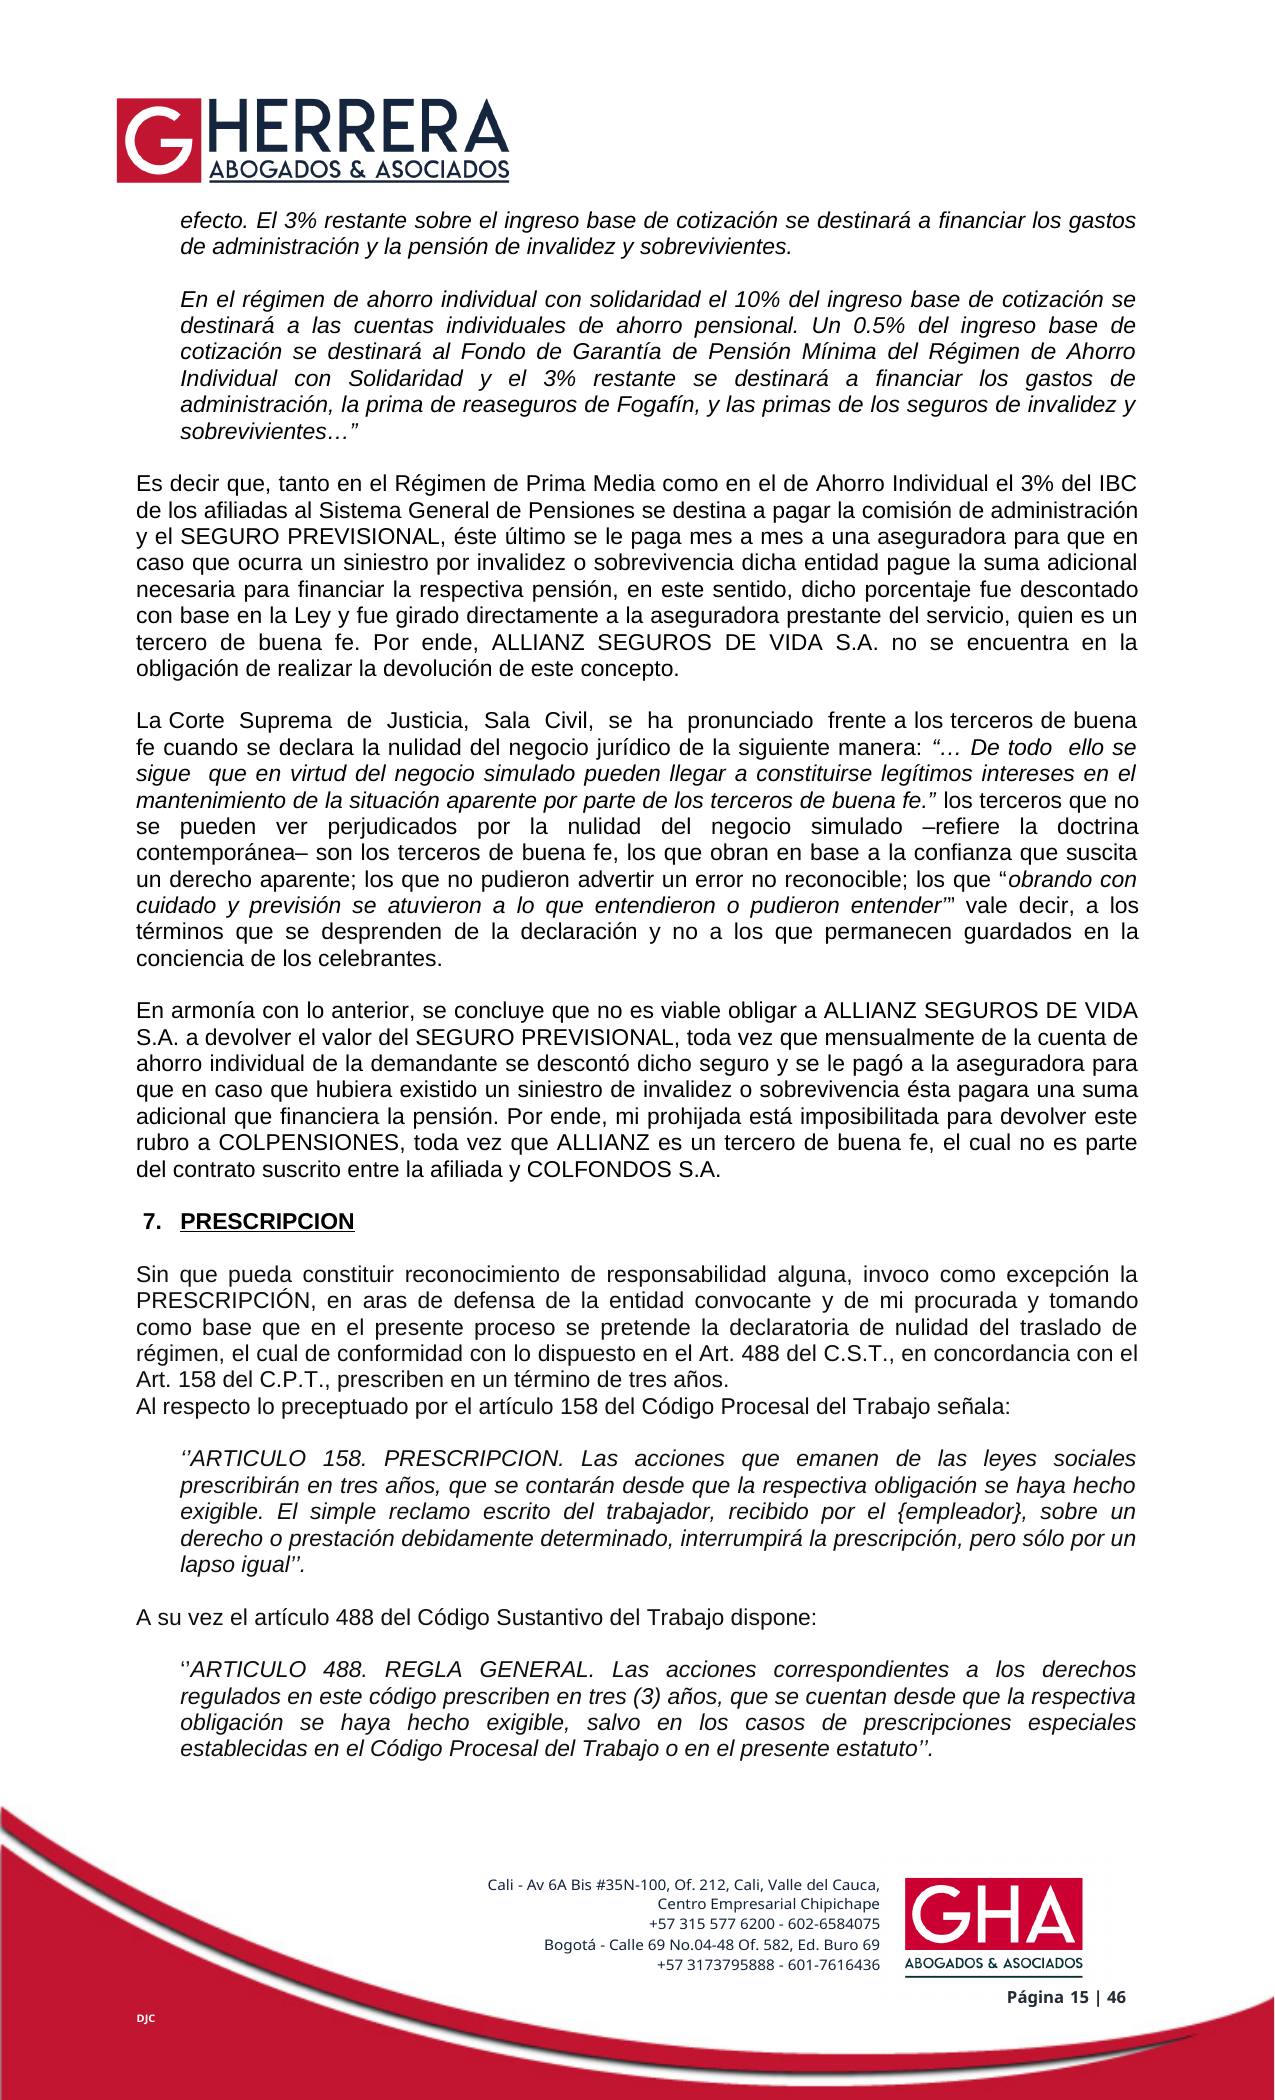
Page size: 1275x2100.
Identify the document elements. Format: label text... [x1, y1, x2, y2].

text A su vez el artículo 488 del Código Sustantivo del Trabajo dispone: [136, 1603, 1139, 1630]
text Al respecto lo preceptuado por el artículo 158 del Código Procesal del Trabajo señala: [136, 1393, 1139, 1419]
picture [0, 1793, 1275, 2100]
text ‘’ARTICULO 488. REGLA GENERAL. Las acciones correspondientes a los derechos regulados en este código prescriben en tres (3) años, que se cuentan desde que la respectiva obligación se haya hecho exigible, salvo en los casos de prescripciones especiales establecidas en el Código Procesal del Trabajo o en el presente estatuto’’. [180, 1656, 1139, 1762]
text Es decir que, tanto en el Régimen de Prima Media como en el de Ahorro Individual el 3% del IBC de los afiliadas al Sistema General de Pensiones se destina a pagar la comisión de administración y el SEGURO PREVISIONAL, éste último se le paga mes a mes a una aseguradora para que en caso que ocurra un siniestro por invalidez o sobrevivencia dicha entidad pague la suma adicional necesaria para financiar la respectiva pensión, en este sentido, dicho porcentaje fue descontado con base en la Ley y fue girado directamente a la aseguradora prestante del servicio, quien es un tercero de buena fe. Por ende, ALLIANZ SEGUROS DE VIDA S.A. no se encuentra en la obligación de realizar la devolución de este concepto. [136, 470, 1139, 681]
text ‘’ARTICULO 158. PRESCRIPCION. Las acciones que emanen de las leyes sociales prescribirán en tres años, que se contarán desde que la respectiva obligación se haya hecho exigible. El simple reclamo escrito del trabajador, recibido por el {empleador}, sobre un derecho o prestación debidamente determinado, interrumpirá la prescripción, pero sólo por un lapso igual’’. [180, 1445, 1139, 1577]
text Sin que pueda constituir reconocimiento de responsabilidad alguna, invoco como excepción la PRESCRIPCIÓN, en aras de defensa de la entidad convocante y de mi procurada y tomando como base que en el presente proceso se pretende la declaratoria de nulidad del traslado de régimen, el cual de conformidad con lo dispuesto en el Art. 488 del C.S.T., en concordancia con el Art. 158 del C.P.T., prescriben en un término de tres años. [136, 1261, 1139, 1393]
picture [96, 75, 529, 206]
text En el régimen de ahorro individual con solidaridad el 10% del ingreso base de cotización se destinará a las cuentas individuales de ahorro pensional. Un 0.5% del ingreso base de cotización se destinará al Fondo de Garantía de Pensión Mínima del Régimen de Ahorro Individual con Solidaridad y el 3% restante se destinará a financiar los gastos de administración, la prima de reaseguros de Fogafín, y las primas de los seguros de invalidez y sobrevivientes…” [180, 286, 1139, 444]
text La Corte Suprema de Justicia, Sala Civil, se ha pronunciado frente a los terceros de buena fe cuando se declara la nulidad del negocio jurídico de la siguiente manera: “… De todo ello se sigue que en virtud del negocio simulado pueden llegar a constituirse legítimos intereses en el mantenimiento de la situación aparente por parte de los terceros de buena fe.” los terceros que no se pueden ver perjudicados por la nulidad del negocio simulado –refiere la doctrina contemporánea– son los terceros de buena fe, los que obran en base a la confianza que suscita un derecho aparente; los que no pudieron advertir un error no reconocible; los que “obrando con cuidado y previsión se atuvieron a lo que entendieron o pudieron entender’” vale decir, a los términos que se desprenden de la declaración y no a los que permanecen guardados en la conciencia de los celebrantes. [136, 707, 1139, 971]
list PRESCRIPCION [143, 1208, 1139, 1234]
text En armonía con lo anterior, se concluye que no es viable obligar a ALLIANZ SEGUROS DE VIDA S.A. a devolver el valor del SEGURO PREVISIONAL, toda vez que mensualmente de la cuenta de ahorro individual de la demandante se descontó dicho seguro y se le pagó a la aseguradora para que en caso que hubiera existido un siniestro de invalidez o sobrevivencia ésta pagara una suma adicional que financiera la pensión. Por ende, mi prohijada está imposibilitada para devolver este rubro a COLPENSIONES, toda vez que ALLIANZ es un tercero de buena fe, el cual no es parte del contrato suscrito entre la afiliada y COLFONDOS S.A. [136, 997, 1139, 1182]
